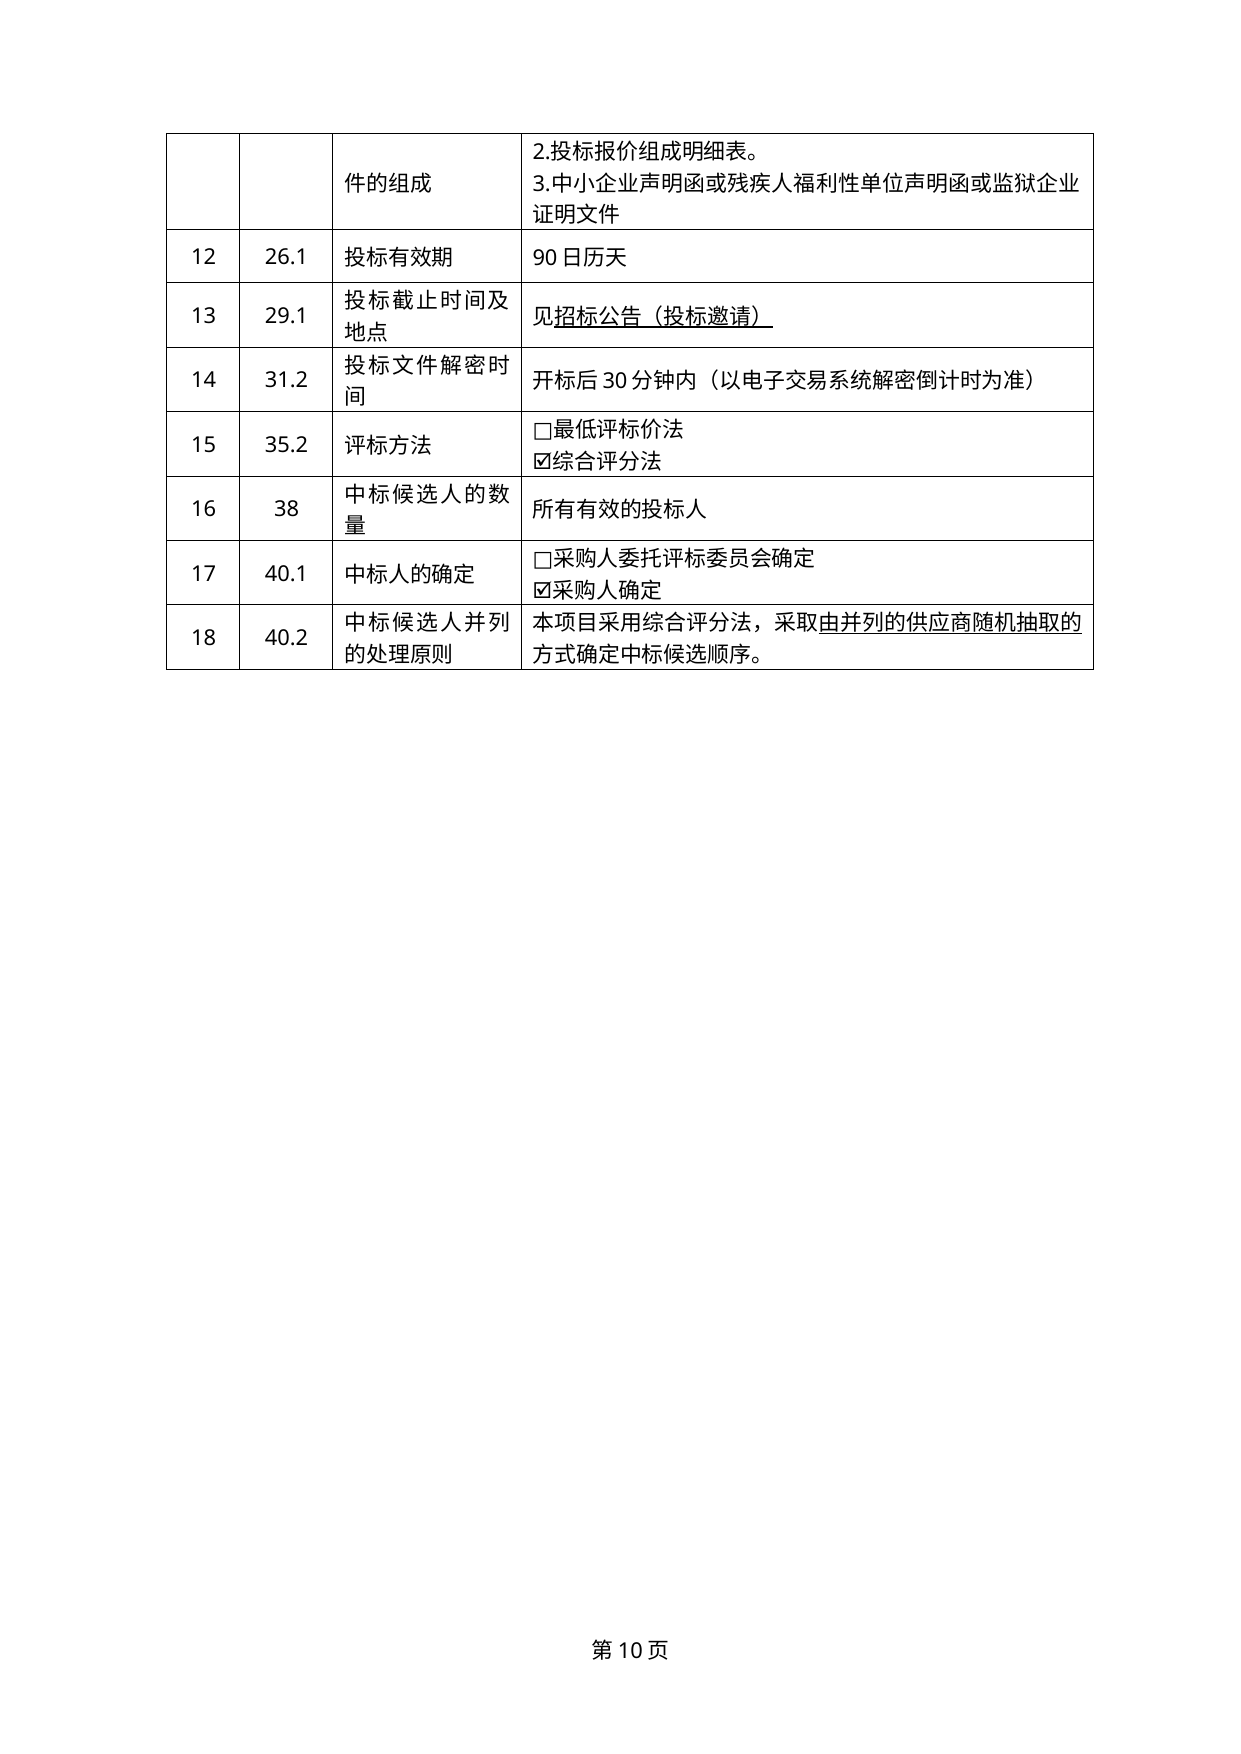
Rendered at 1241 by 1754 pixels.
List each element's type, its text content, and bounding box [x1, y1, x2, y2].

table_cell 26.1 [240, 230, 332, 282]
table_cell 开标后30分钟内（以电子交易系统解密倒计时为准） [522, 348, 1093, 411]
table_cell 中标人的确定 [333, 541, 521, 604]
table_cell 13 [167, 283, 239, 347]
table_cell 报价要求响应文件的组成 [333, 134, 521, 229]
table_cell 投标有效期 [333, 230, 521, 282]
table_cell 17 [167, 541, 239, 604]
table_cell 中标候选人的数量 [333, 477, 521, 540]
table_cell 16 [167, 477, 239, 540]
table_cell 投标文件解密时间 [333, 348, 521, 411]
table_cell 38 [240, 477, 332, 540]
table_cell 40.2 [240, 605, 332, 669]
table_cell 14 [167, 348, 239, 411]
table_cell 35.2 [240, 412, 332, 476]
table_cell □采购人委托评标委员会确定 采购人确定 [522, 541, 1093, 604]
table_cell 18 [167, 605, 239, 669]
table_cell 31.2 [240, 348, 332, 411]
table_cell 投标截止时间及地点 [333, 283, 521, 347]
table_cell 12 [167, 230, 239, 282]
table_cell 11 [167, 134, 239, 229]
table_cell 中标候选人并列的处理原则 [333, 605, 521, 669]
table_cell 90日历天 [522, 230, 1093, 282]
table_cell □最低评标价法 综合评分法 [522, 412, 1093, 476]
table_cell 40.1 [240, 541, 332, 604]
table_cell 评标方法 [333, 412, 521, 476]
table_cell 15 [167, 412, 239, 476]
table_cell 所有有效的投标人 [522, 477, 1093, 540]
table_cell 29.1 [240, 283, 332, 347]
table_cell 本项目采用综合评分法，采取由并列的供应商随机抽取的方式确定中标候选顺序。 [522, 605, 1093, 669]
table_cell 见招标公告（投标邀请） [522, 283, 1093, 347]
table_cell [522, 134, 1093, 229]
